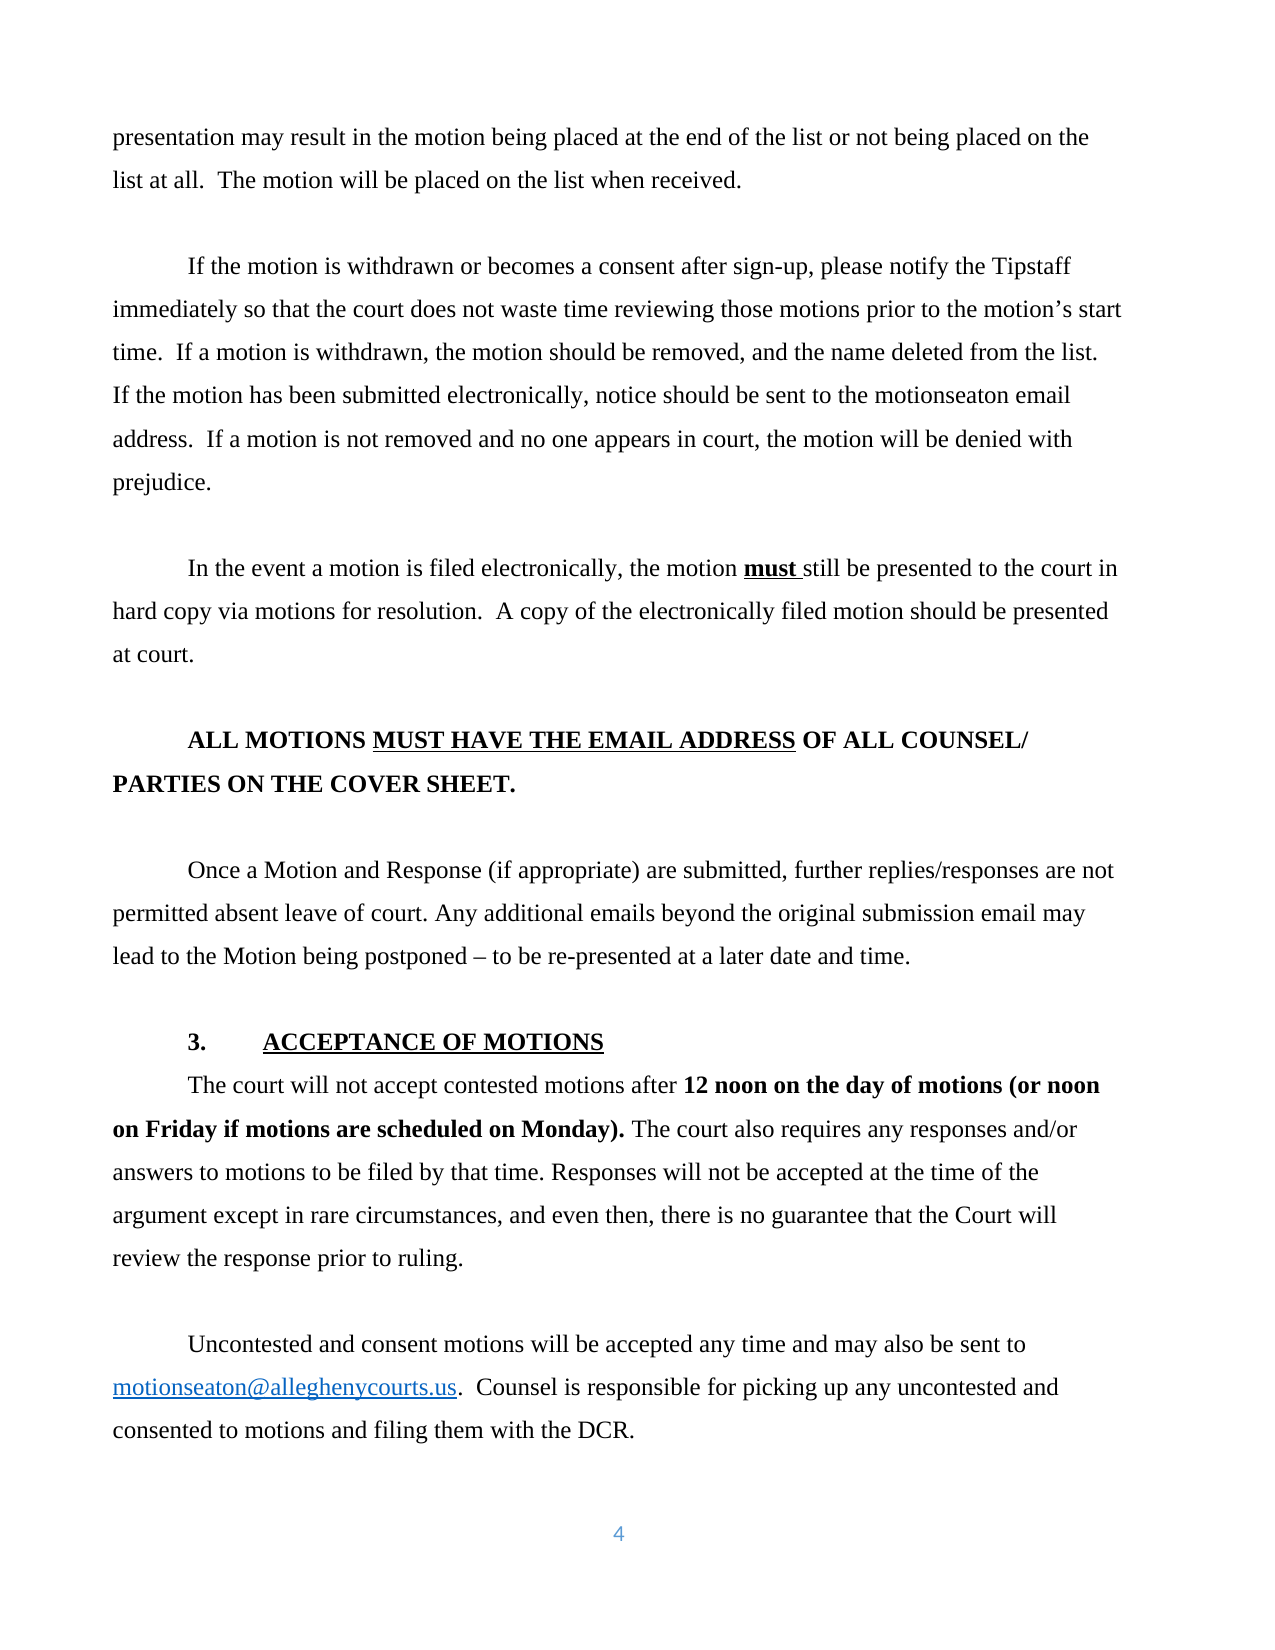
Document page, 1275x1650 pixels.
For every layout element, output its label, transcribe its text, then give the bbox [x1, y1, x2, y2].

text All motions must have the email address of all counsel/ parties on the cover sheet. [37, 726, 1125, 797]
text 3. ACCEPTANCE OF MOTIONS [37, 1027, 1125, 1056]
text Once a Motion and Response (if appropriate) are submitted, further replies/responses are not permitted absent leave of court. Any additional emails beyond the original submission email may lead to the Motion being postponed – to be re-presented at a later date and time. [37, 855, 1125, 970]
text If the motion is withdrawn or becomes a consent after sign-up, please notify the Tipstaff immediately so that the court does not waste time reviewing those motions prior to the motion’s start time. If a motion is withdrawn, the motion should be removed, and the name deleted from the list. If the motion has been submitted electronically, notice should be sent to the motionseaton email address. If a motion is not removed and no one appears in court, the motion will be denied with prejudice. [37, 251, 1125, 496]
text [37, 122, 1125, 194]
text In the event a motion is filed electronically, the motion must still be presented to the court in hard copy via motions for resolution. A copy of the electronically filed motion should be presented at court. [37, 553, 1125, 668]
text The court will not accept contested motions after 12 noon on the day of motions (or noon on Friday if motions are scheduled on Monday). The court also requires any responses and/or answers to motions to be filed by that time. Responses will not be accepted at the time of the argument except in rare circumstances, and even then, there is no guarantee that the Court will review the response prior to ruling. [37, 1071, 1125, 1272]
text Uncontested and consent motions will be accepted any time and may also be sent to motionseaton@alleghenycourts.us. Counsel is responsible for picking up any uncontested and consented to motions and filing them with the DCR. [37, 1329, 1125, 1444]
